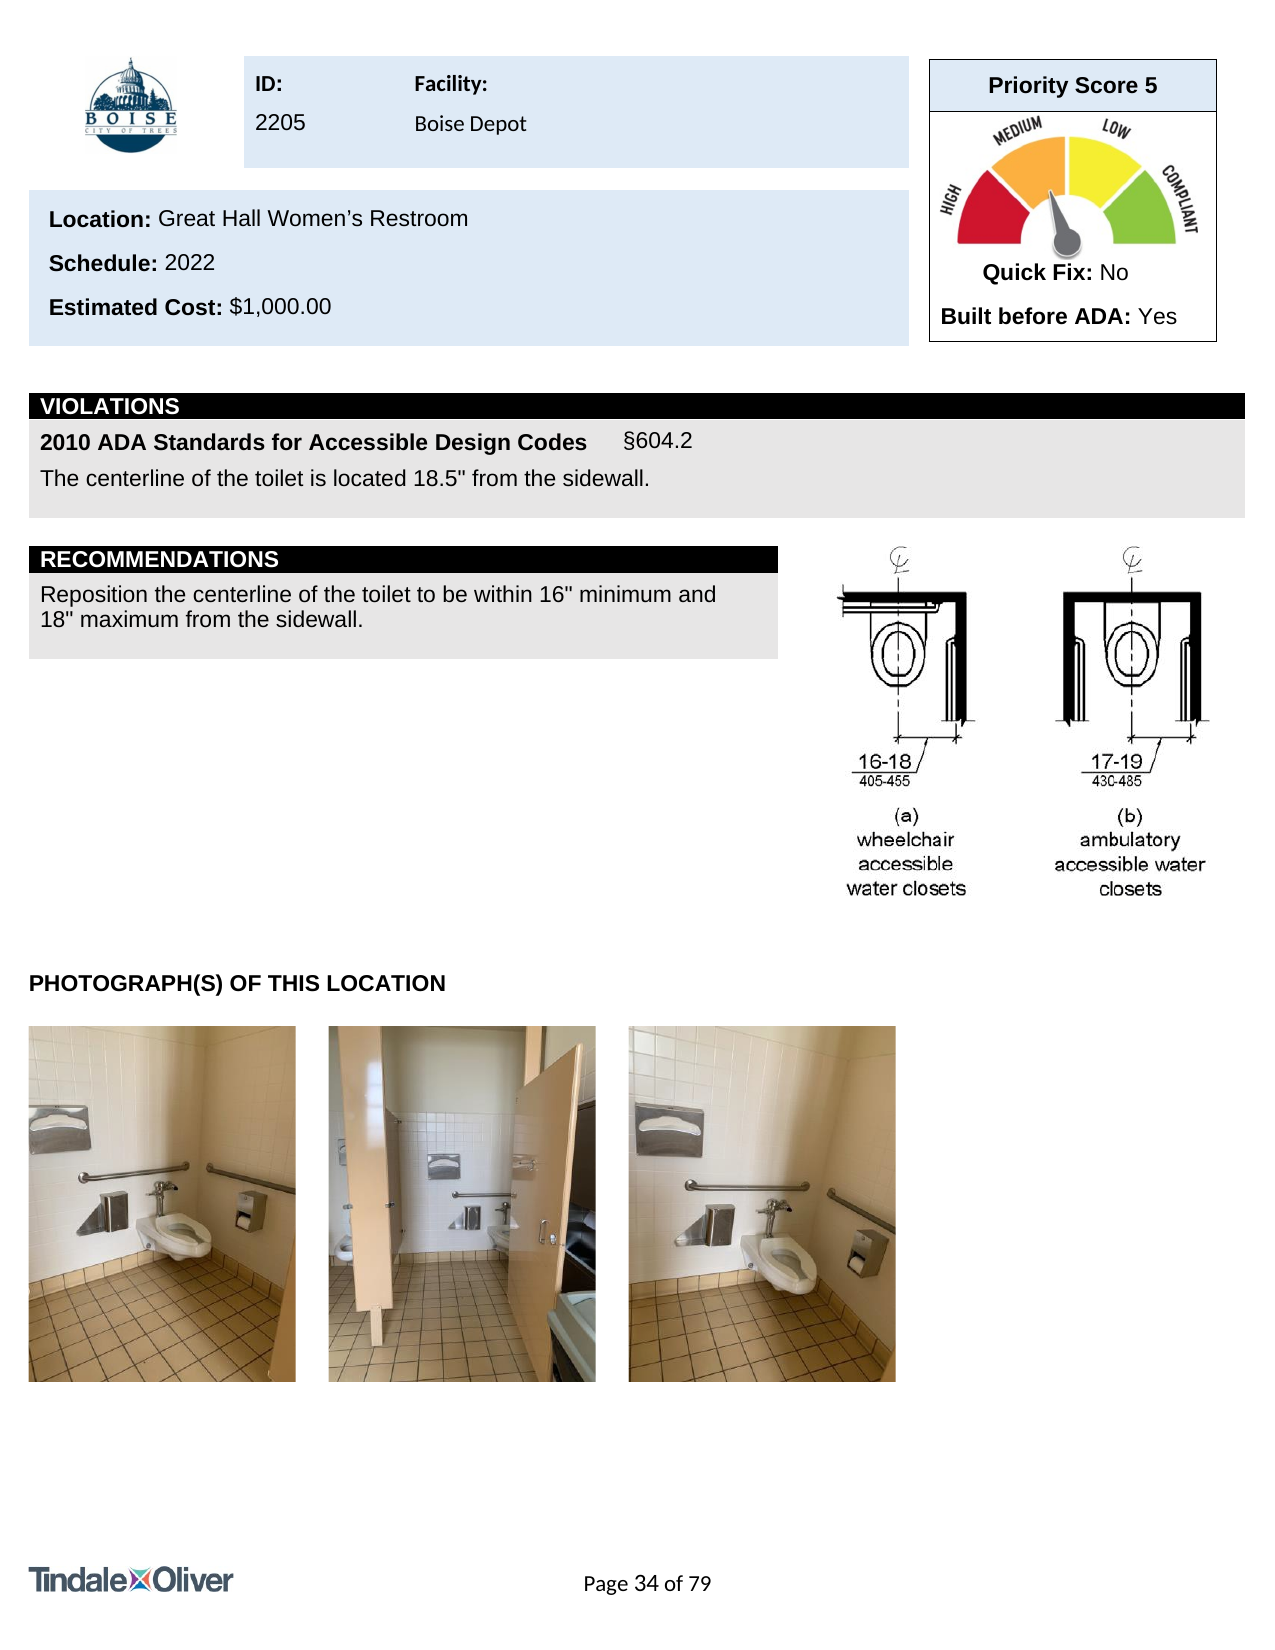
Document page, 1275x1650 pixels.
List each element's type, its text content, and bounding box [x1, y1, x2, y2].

picture [830, 546, 1210, 896]
picture [938, 112, 1202, 260]
table_header Priority Score 5 [930, 60, 1216, 111]
picture [628, 1026, 896, 1382]
subtitle PHOTOGRAPH(S) OF THIS LOCATION [28, 970, 1246, 997]
table_header Location: Great Hall Women’s Restroom Schedule: 2022 Estimated Cost: $1,000.00 [29, 190, 909, 346]
table_header ID: 2205 [244, 56, 403, 168]
table_header [29, 56, 243, 168]
table_cell Quick Fix: No Built before ADA: Yes [930, 112, 1216, 341]
picture [28, 1566, 234, 1592]
picture [328, 1026, 596, 1382]
table_cell 2010 ADA Standards for Accessible Design Codes §604.2 The centerline of the toilet is located 18.5" from the sidewall. [29, 420, 1245, 518]
table_header Facility: Boise Depot [403, 56, 909, 168]
picture [28, 1026, 296, 1382]
picture [84, 56, 178, 154]
table_header VIOLATIONS [29, 393, 1245, 419]
table_header RECOMMENDATIONS [29, 546, 778, 573]
table_cell Reposition the centerline of the toilet to be within 16" minimum and 18" maximum from the sidewall. [29, 573, 778, 659]
